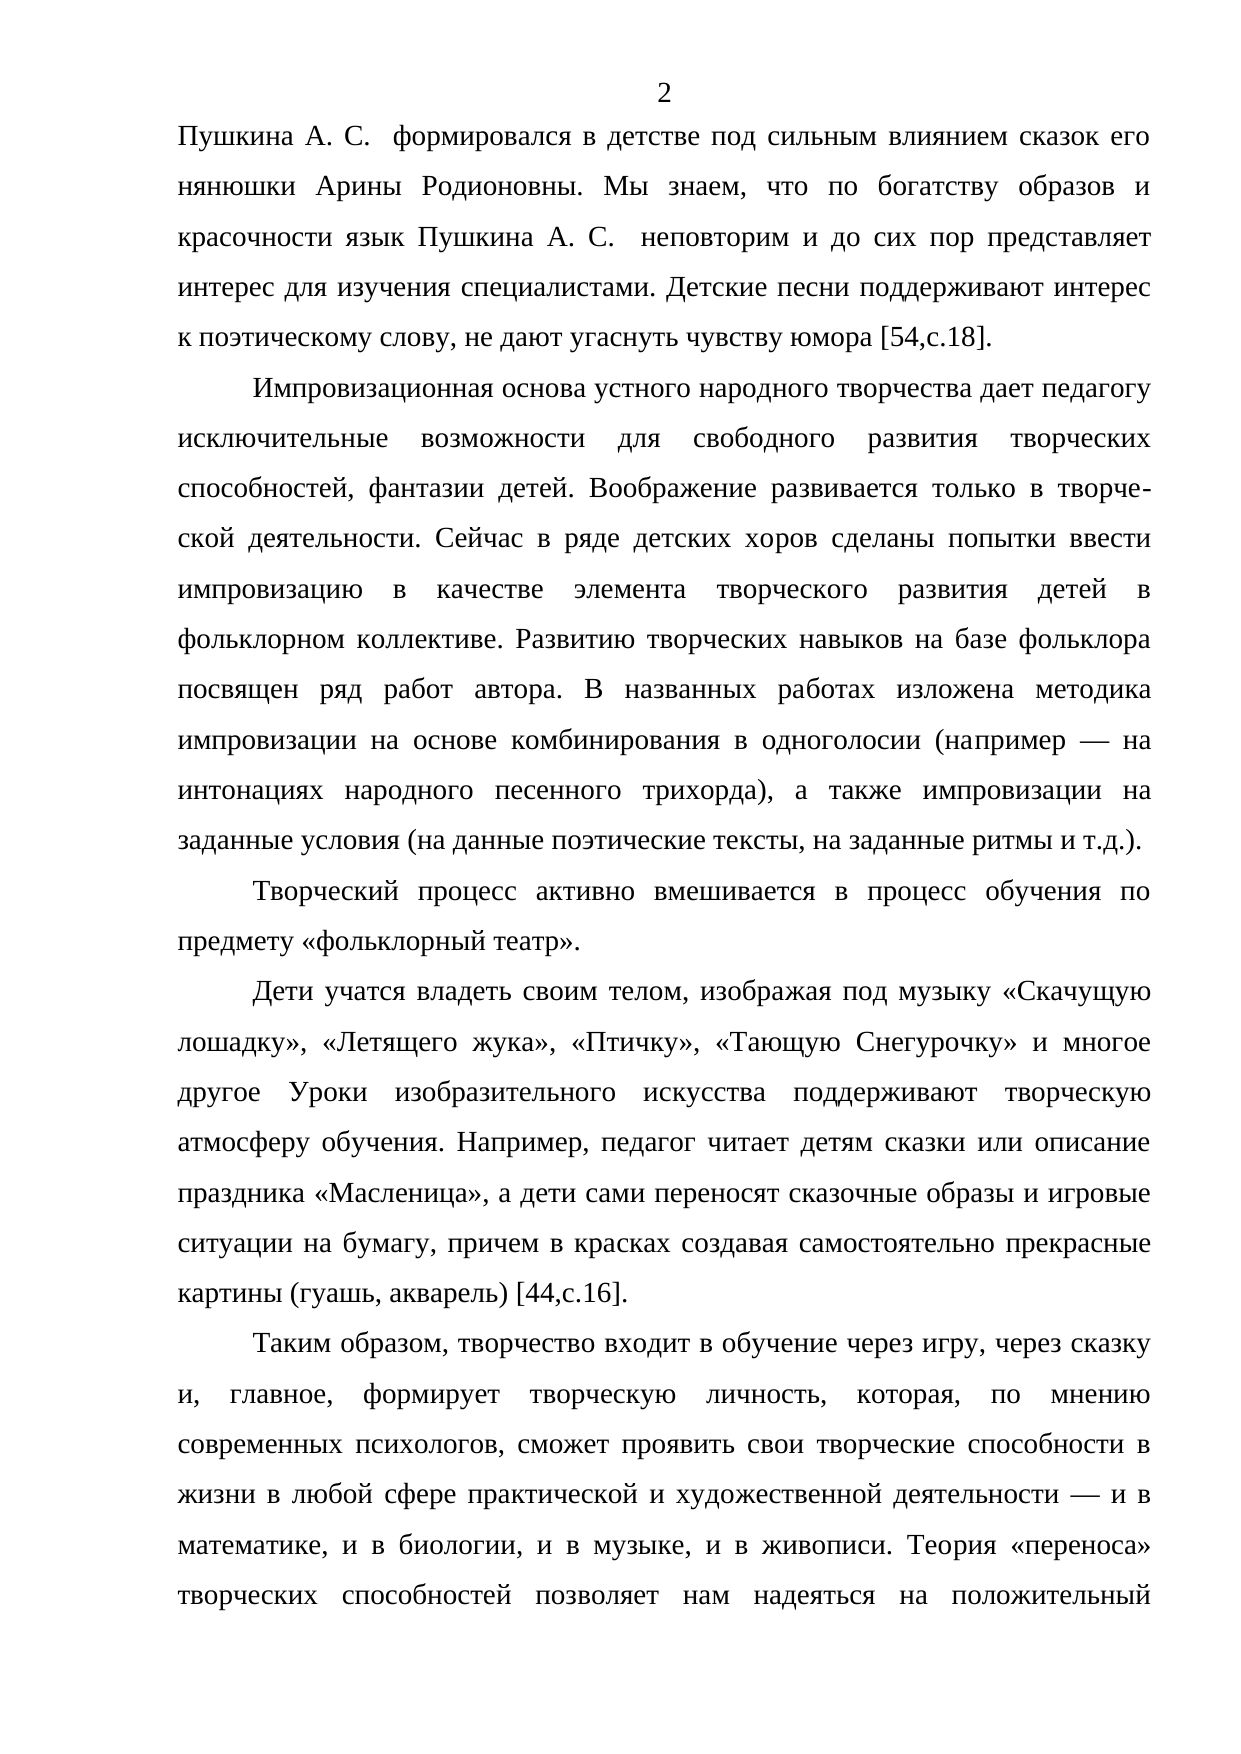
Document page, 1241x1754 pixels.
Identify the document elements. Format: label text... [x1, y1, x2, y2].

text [177, 118, 1152, 353]
text Дети учатся владеть своим телом, изображая под музыку «Скачущую лошадку», «Летящего жука», «Птичку», «Тающую Снегурочку» и многое другое Уроки изобразительного искусства поддерживают творческую атмосферу обучения. Например, педагог читает детям сказки или описание праздника «Масленица», а дети сами переносят сказочные образы и игровые ситуации на бумагу, причем в красках создавая самостоятельно прекрасные картины (гуашь, акварель) [44,c.16]. [177, 973, 1152, 1309]
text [177, 1326, 1152, 1611]
text Творческий процесс активно вмешивается в процесс обучения по предмету «фольклорный театр». [177, 873, 1152, 957]
text Импровизационная основа устного народного творчества дает педагогу исключительные возможности для свободного развития творческих способностей, фантазии детей. Воображение развивается только в творческой деятельности. Сейчас в ряде детских хоров сделаны попытки ввести импровизацию в качестве элемента творческого развития детей в фольклорном коллективе. Развитию творческих навыков на базе фольклора посвящен ряд работ автора. В названных работах изложена методика импровизации на основе комбинирования в одноголосии (например — на интонациях народного песенного трихорда), а также импровизации на заданные условия (на данные поэтические тексты, на заданные ритмы и т.д.). [177, 370, 1152, 856]
